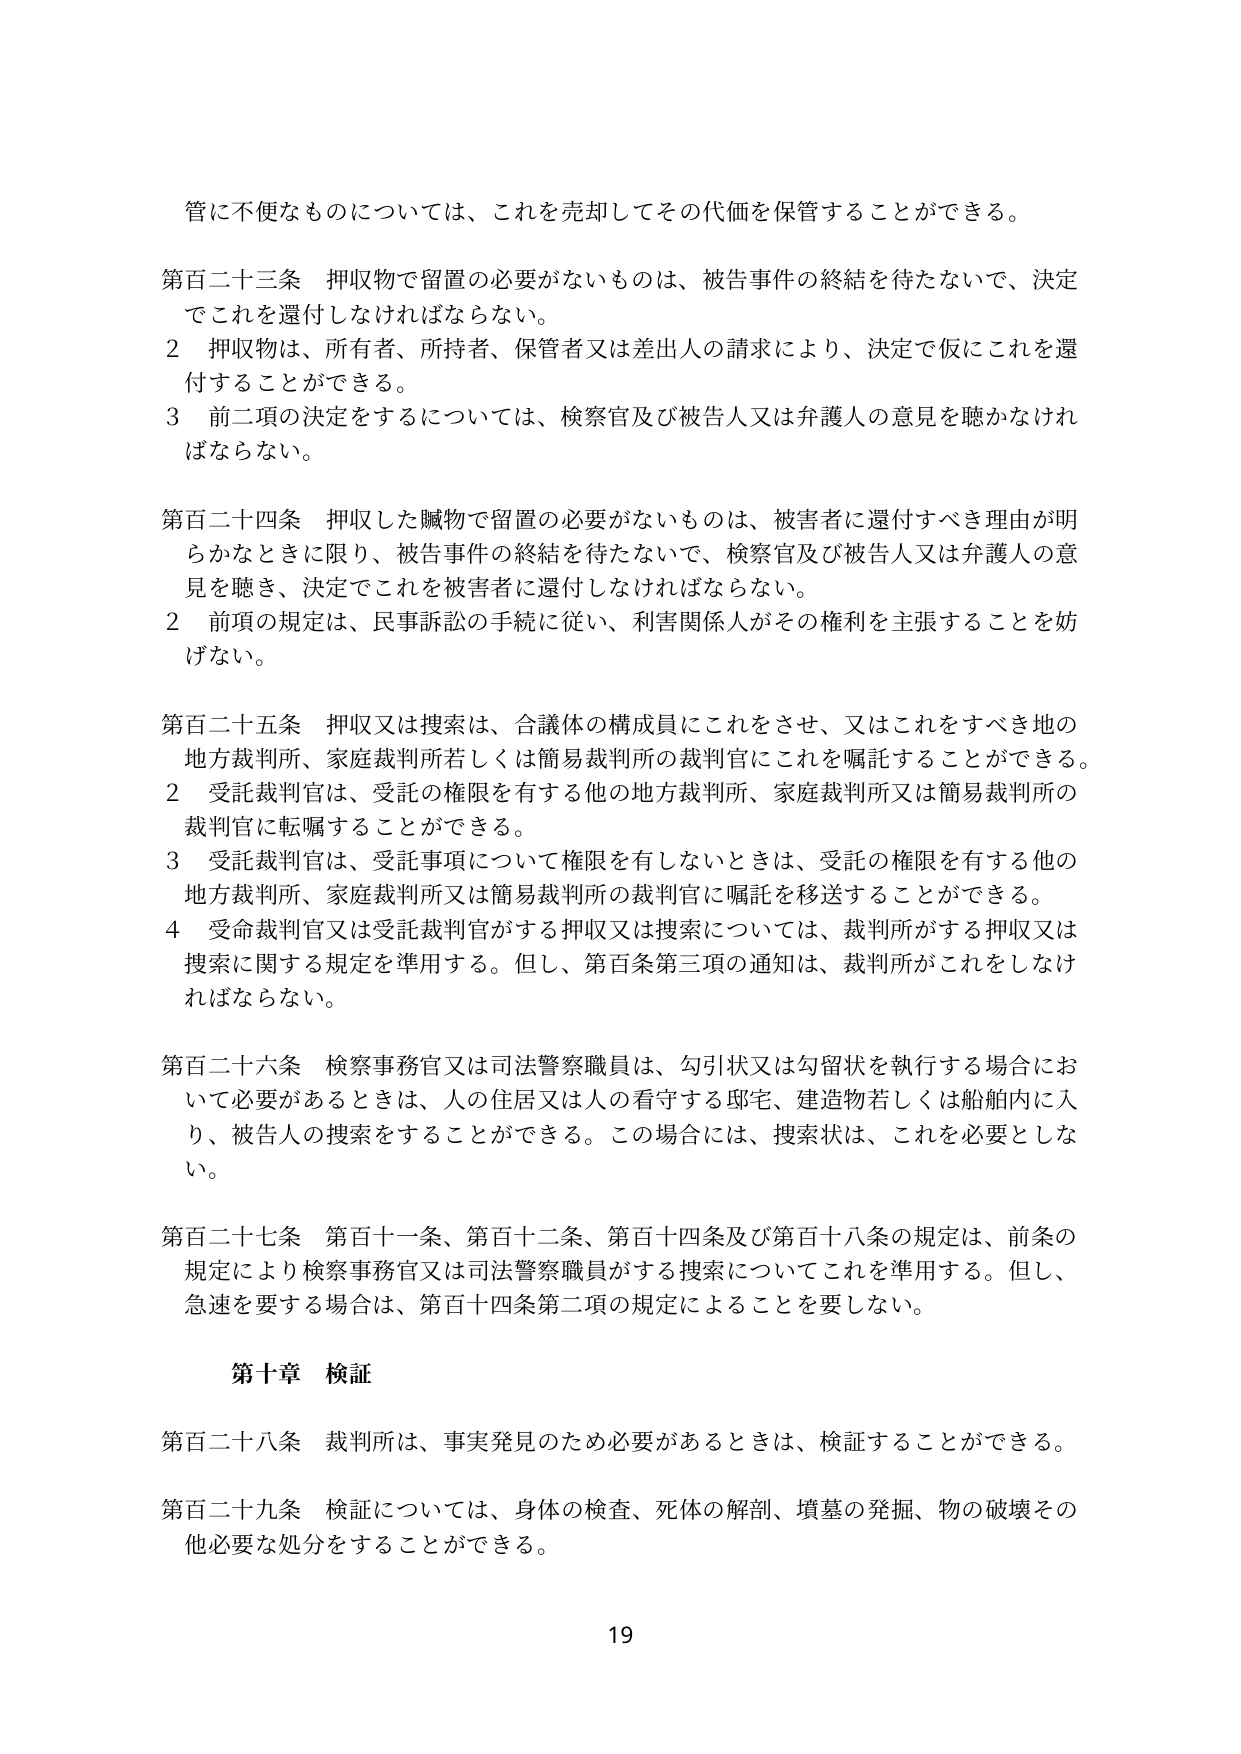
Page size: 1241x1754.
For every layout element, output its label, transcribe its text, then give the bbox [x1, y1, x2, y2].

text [161, 194, 1079, 228]
text 第百二十四条 押収した贓物で留置の必要がないものは、被害者に還付すべき理由が明らかなときに限り、被告事件の終結を待たないで、検察官及び被告人又は弁護人の意見を聴き、決定でこれを被害者に還付しなければならない。 [161, 501, 1079, 604]
text ３ 前二項の決定をするについては、検察官及び被告人又は弁護人の意見を聴かなければならない。 [161, 399, 1079, 467]
text ２ 前項の規定は、民事訴訟の手続に従い、利害関係人がその権利を主張することを妨げない。 [161, 604, 1079, 672]
text 第百二十三条 押収物で留置の必要がないものは、被告事件の終結を待たないで、決定でこれを還付しなければならない。 [161, 262, 1079, 330]
text ３ 受託裁判官は、受託事項について権限を有しないときは、受託の権限を有する他の地方裁判所、家庭裁判所又は簡易裁判所の裁判官に嘱託を移送することができる。 [161, 843, 1079, 911]
text 第百二十七条 第百十一条、第百十二条、第百十四条及び第百十八条の規定は、前条の規定により検察事務官又は司法警察職員がする捜索についてこれを準用する。但し、急速を要する場合は、第百十四条第二項の規定によることを要しない。 [161, 1219, 1079, 1321]
text 第百二十八条 裁判所は、事実発見のため必要があるときは、検証することができる。 [161, 1424, 1079, 1458]
text 第百二十五条 押収又は捜索は、合議体の構成員にこれをさせ、又はこれをすべき地の地方裁判所、家庭裁判所若しくは簡易裁判所の裁判官にこれを嘱託することができる。 [161, 706, 1079, 774]
text 第十章 検証 [230, 1355, 1079, 1389]
text ２ 押収物は、所有者、所持者、保管者又は差出人の請求により、決定で仮にこれを還付することができる。 [161, 330, 1079, 399]
text 第百二十六条 検察事務官又は司法警察職員は、勾引状又は勾留状を執行する場合において必要があるときは、人の住居又は人の看守する邸宅、建造物若しくは船舶内に入り、被告人の捜索をすることができる。この場合には、捜索状は、これを必要としない。 [161, 1048, 1079, 1184]
text 第百二十九条 検証については、身体の検査、死体の解剖、墳墓の発掘、物の破壊その他必要な処分をすることができる。 [161, 1492, 1079, 1560]
text ４ 受命裁判官又は受託裁判官がする押収又は捜索については、裁判所がする押収又は捜索に関する規定を準用する。但し、第百条第三項の通知は、裁判所がこれをしなければならない。 [161, 911, 1079, 1014]
text ２ 受託裁判官は、受託の権限を有する他の地方裁判所、家庭裁判所又は簡易裁判所の裁判官に転嘱することができる。 [161, 774, 1079, 843]
